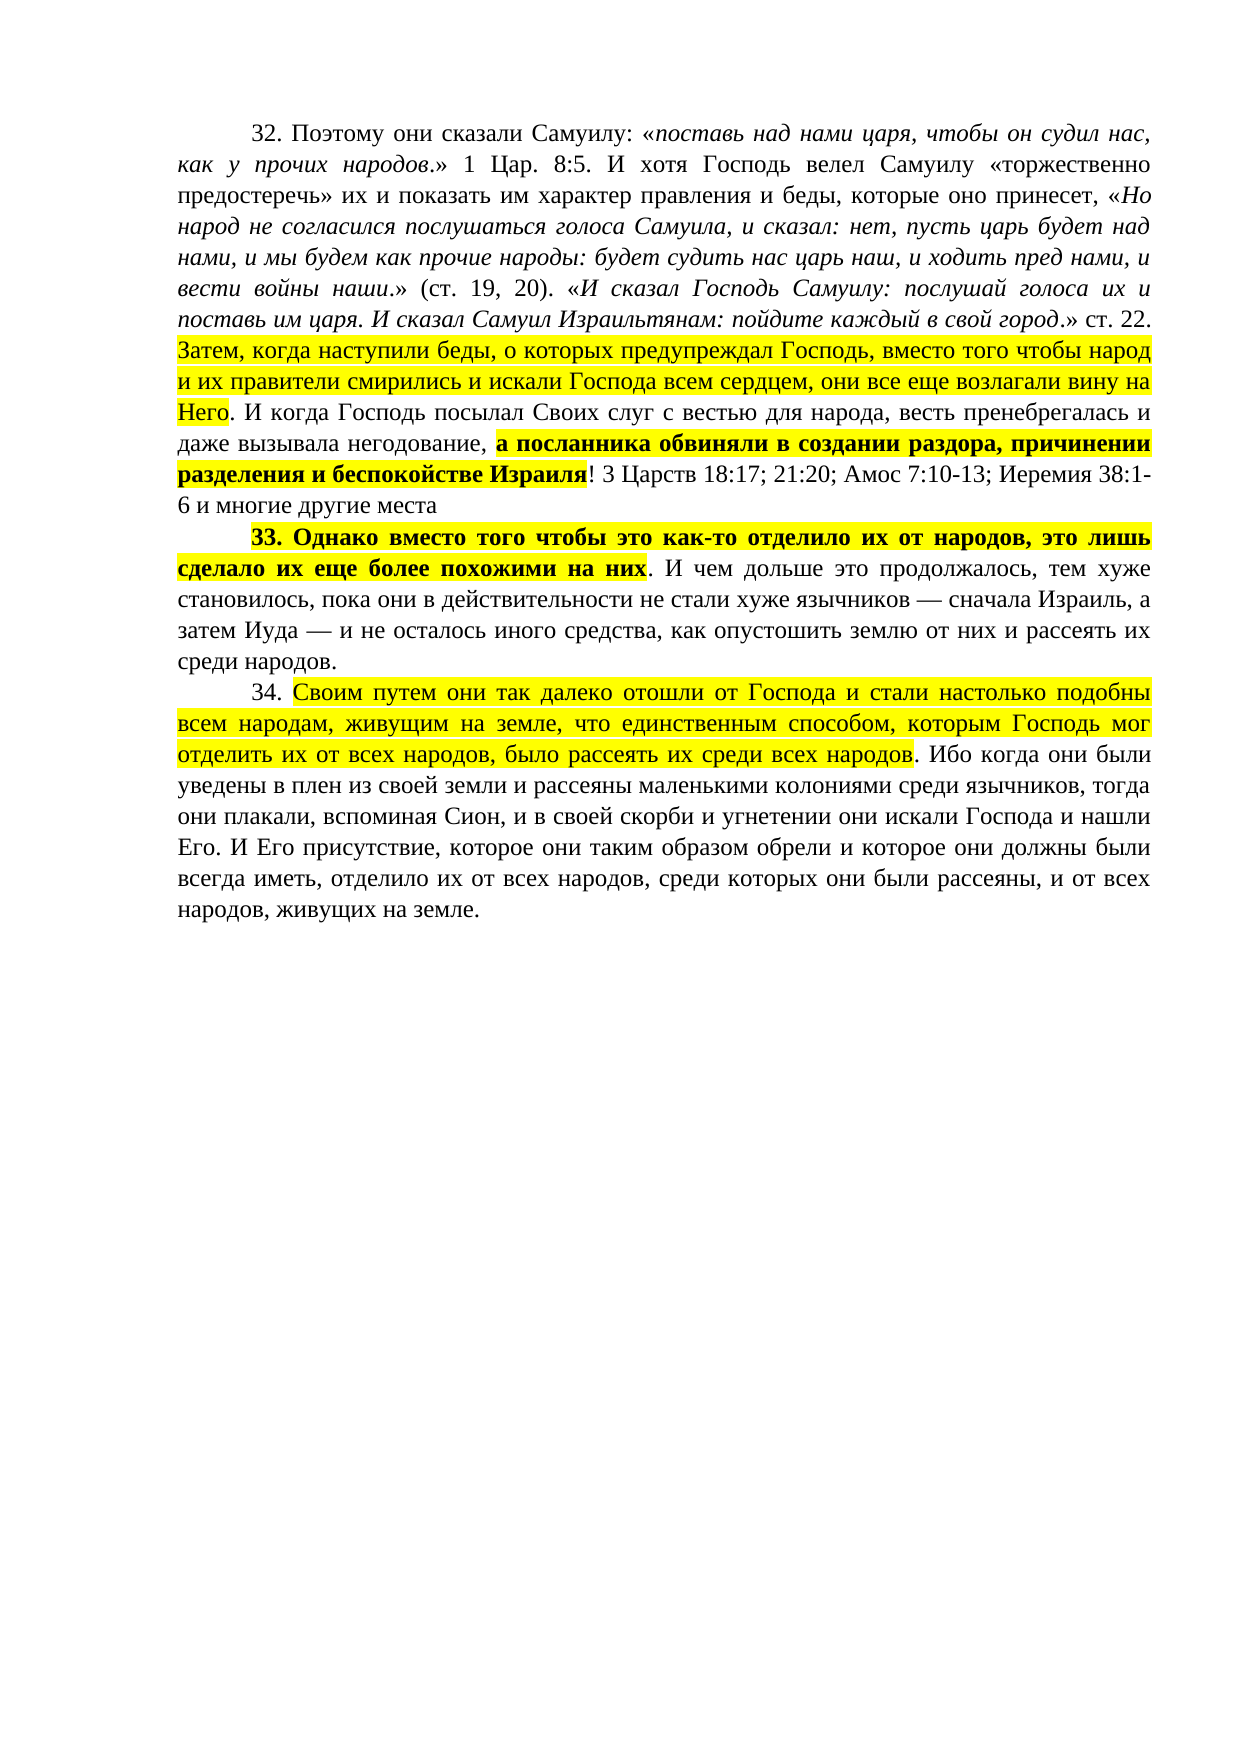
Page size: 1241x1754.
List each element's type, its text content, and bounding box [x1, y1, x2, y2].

text 32. Поэтому они сказали Самуилу: «поставь над нами царя, чтобы он судил нас, как у прочих народов.» 1 Цар. 8:5. И хотя Господь велел Самуилу «торжественно предостеречь» их и показать им характер правления и беды, которые оно принесет, «Но народ не согласился послушаться голоса Самуила, и сказал: нет, пусть царь будет над нами, и мы будем как прочие народы: будет судить нас царь наш, и ходить пред нами, и вести войны наши.» (ст. 19, 20). «И сказал Господь Самуилу: послушай голоса их и поставь им царя. И сказал Самуил Израильтянам: пойдите каждый в свой город.» ст. 22. Затем, когда наступили беды, о которых предупреждал Господь, вместо того чтобы народ и их правители смирились и искали Господа всем сердцем, они все еще возлагали вину на Него. И когда Господь посылал Своих слуг с вестью для народа, весть пренебрегалась и даже вызывала негодование, а посланника обвиняли в создании раздора, причинении разделения и беспокойстве Израиля! 3 Царств 18:17; 21:20; Амос 7:10-13; Иеремия 38:1-6 и многие другие места [177, 118, 1152, 335]
text 33. Однако вместо того чтобы это как-то отделило их от народов, это лишь сделало их еще более похожими на них. И чем дольше это продолжалось, тем хуже становилось, пока они в действительности не стали хуже язычников — сначала Израиль, а затем Иуда — и не осталось иного средства, как опустошить землю от них и рассеять их среди народов. [177, 522, 1152, 674]
text 32. Поэтому они сказали Самуилу: «поставь над нами царя, чтобы он судил нас, как у прочих народов.» 1 Цар. 8:5. И хотя Господь велел Самуилу «торжественно предостеречь» их и показать им характер правления и беды, которые оно принесет, «Но народ не согласился послушаться голоса Самуила, и сказал: нет, пусть царь будет над нами, и мы будем как прочие народы: будет судить нас царь наш, и ходить пред нами, и вести войны наши.» (ст. 19, 20). «И сказал Господь Самуилу: послушай голоса их и поставь им царя. И сказал Самуил Израильтянам: пойдите каждый в свой город.» ст. 22. Затем, когда наступили беды, о которых предупреждал Господь, вместо того чтобы народ и их правители смирились и искали Господа всем сердцем, они все еще возлагали вину на Него. И когда Господь посылал Своих слуг с вестью для народа, весть пренебрегалась и даже вызывала негодование, а посланника обвиняли в создании раздора, причинении разделения и беспокойстве Израиля! 3 Царств 18:17; 21:20; Амос 7:10-13; Иеремия 38:1-6 и многие другие места [177, 395, 1152, 519]
text 34. Своим путем они так далеко отошли от Господа и стали настолько подобны всем народам, живущим на земле, что единственным способом, которым Господь мог отделить их от всех народов, было рассеять их среди всех народов. Ибо когда они были уведены в плен из своей земли и рассеяны маленькими колониями среди язычников, тогда они плакали, вспоминая Сион, и в своей скорби и угнетении они искали Господа и нашли Его. И Его присутствие, которое они таким образом обрели и которое они должны были всегда иметь, отделило их от всех народов, среди которых они были рассеяны, и от всех народов, живущих на земле. [177, 737, 1152, 923]
